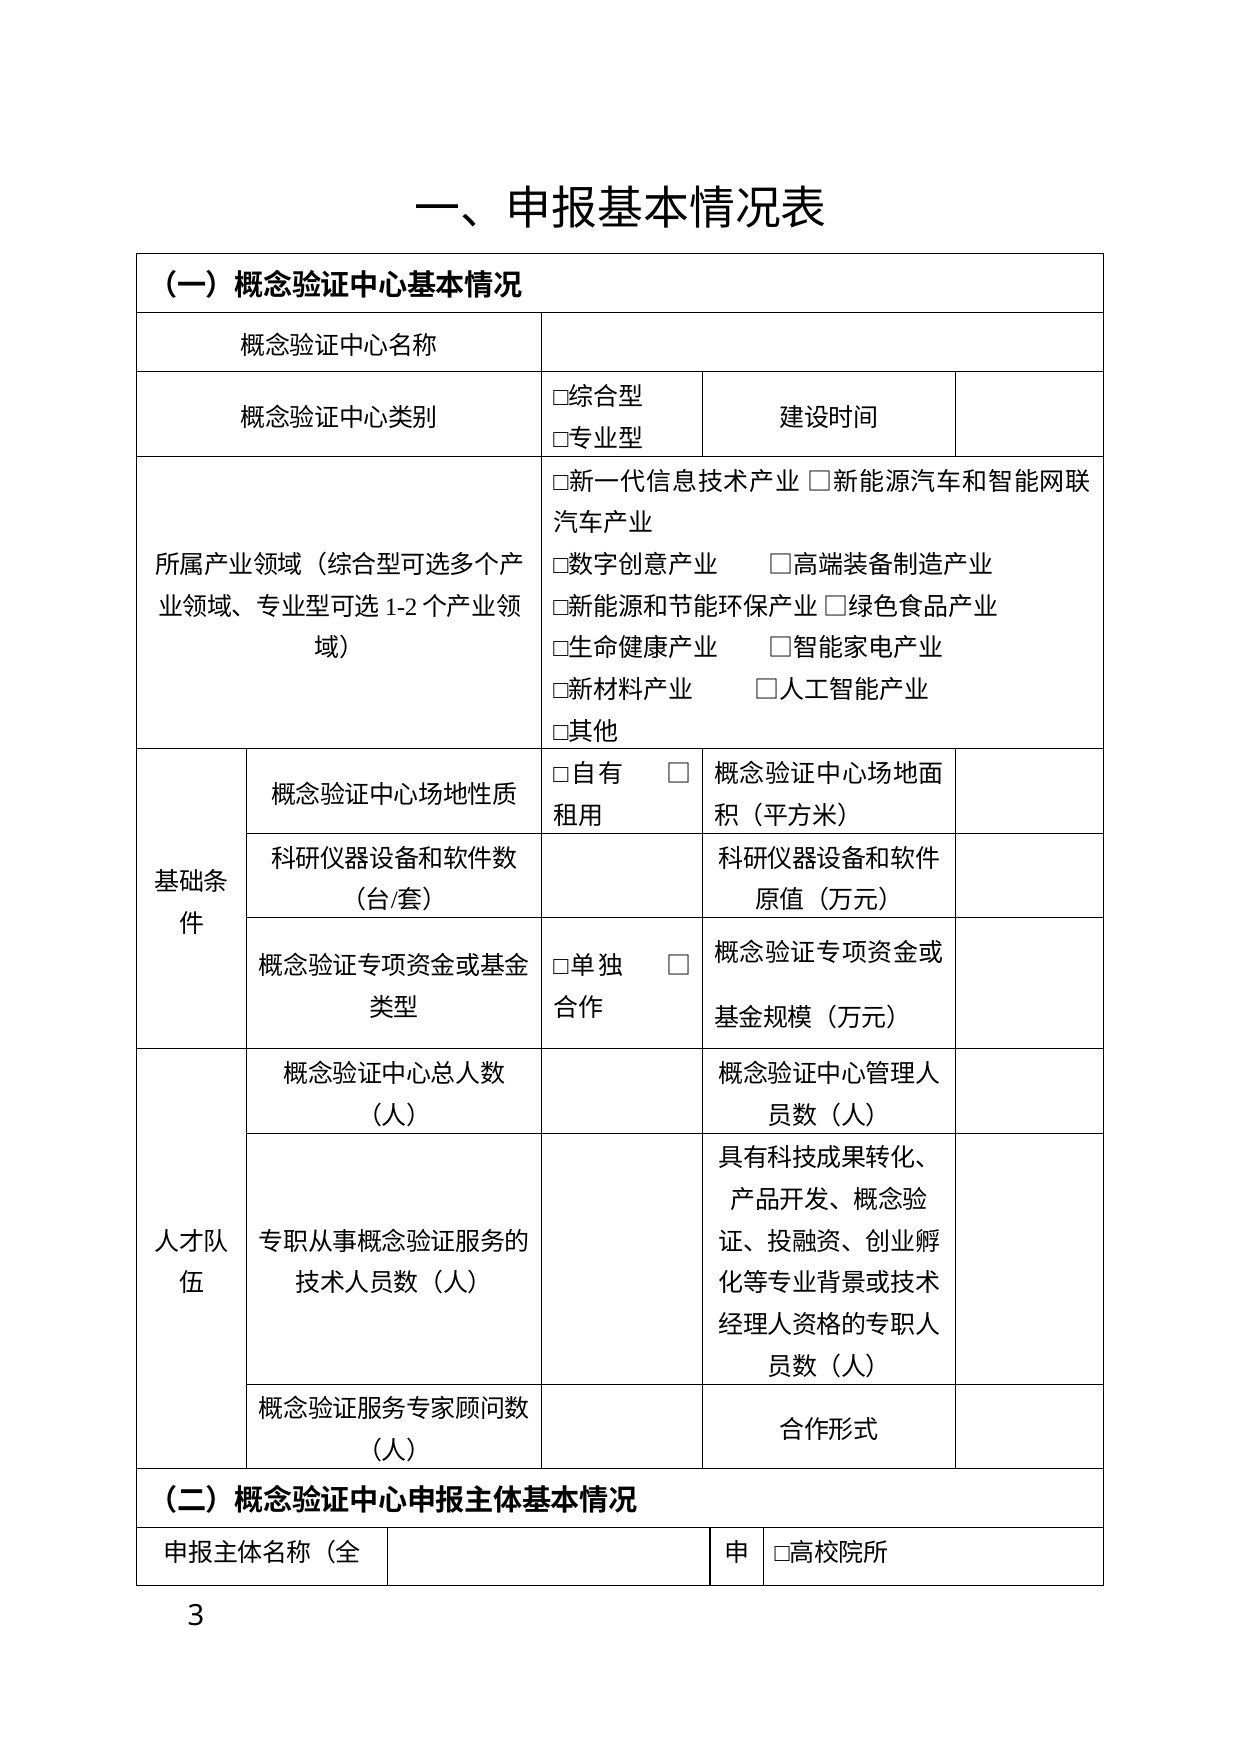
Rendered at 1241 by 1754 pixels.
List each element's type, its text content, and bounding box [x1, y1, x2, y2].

table_cell 专职从事概念验证服务的技术人员数（人） [247, 1134, 541, 1383]
table_cell 概念验证专项资金或基金规模（万元） [703, 918, 955, 1048]
table_cell 概念验证中心类别 [137, 372, 541, 456]
table_cell [542, 1134, 702, 1383]
table_cell [956, 1385, 1103, 1468]
table_cell 概念验证中心总人数（人） [247, 1049, 541, 1132]
table_cell [956, 918, 1103, 1048]
table_cell 概念验证专项资金或基金类型 [247, 918, 541, 1048]
table_cell [956, 1134, 1103, 1383]
table_cell 概念验证服务专家顾问数（人） [247, 1385, 541, 1468]
table_cell 申报主体名称（全称） [137, 1528, 387, 1584]
table_cell □单独 □合作 [542, 918, 702, 1048]
table_cell 具有科技成果转化、产品开发、概念验证、投融资、创业孵化等专业背景或技术经理人资格的专职人员数（人） [703, 1134, 955, 1383]
subtitle 一、申报基本情况表 [187, 156, 1053, 253]
table_cell 概念验证中心管理人员数（人） [703, 1049, 955, 1132]
table_cell [956, 834, 1103, 917]
table_cell [542, 834, 702, 917]
table_cell 科研仪器设备和软件数（台/套） [247, 834, 541, 917]
table_cell [956, 749, 1103, 833]
table_cell [388, 1528, 709, 1584]
table_cell 概念验证中心场地面积（平方米） [703, 749, 955, 833]
table_cell [542, 313, 1103, 371]
table_cell 所属产业领域（综合型可选多个产业领域、专业型可选1-2个产业领域） [137, 457, 541, 748]
table_header （一）概念验证中心基本情况 [137, 254, 1103, 312]
table_cell □新一代信息技术产业 □新能源汽车和智能网联汽车产业 □数字创意产业 □高端装备制造产业 □新能源和节能环保产业 □绿色食品产业 □生命健康产业 □智能家电产业 □新材料产业 □人工智能产业 □其他 [542, 457, 1103, 748]
table_cell 建设时间 [703, 372, 955, 456]
table_cell □自有 □租用 [542, 749, 702, 833]
table_cell [542, 1049, 702, 1132]
table_cell 合作形式 [703, 1385, 955, 1468]
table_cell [764, 1528, 1103, 1584]
table_cell 基础条件 [137, 749, 246, 1048]
table_cell [956, 1049, 1103, 1132]
table_cell 人才队伍 [137, 1049, 246, 1468]
table_cell 概念验证中心名称 [137, 313, 541, 371]
table_cell 申报主体类型 [711, 1528, 763, 1584]
table_cell [542, 1385, 702, 1468]
table_cell 科研仪器设备和软件原值（万元） [703, 834, 955, 917]
table_cell [956, 372, 1103, 456]
table_cell □综合型 □专业型 [542, 372, 702, 456]
table_cell （二）概念验证中心申报主体基本情况 [137, 1469, 1103, 1527]
table_cell 概念验证中心场地性质 [247, 749, 541, 833]
